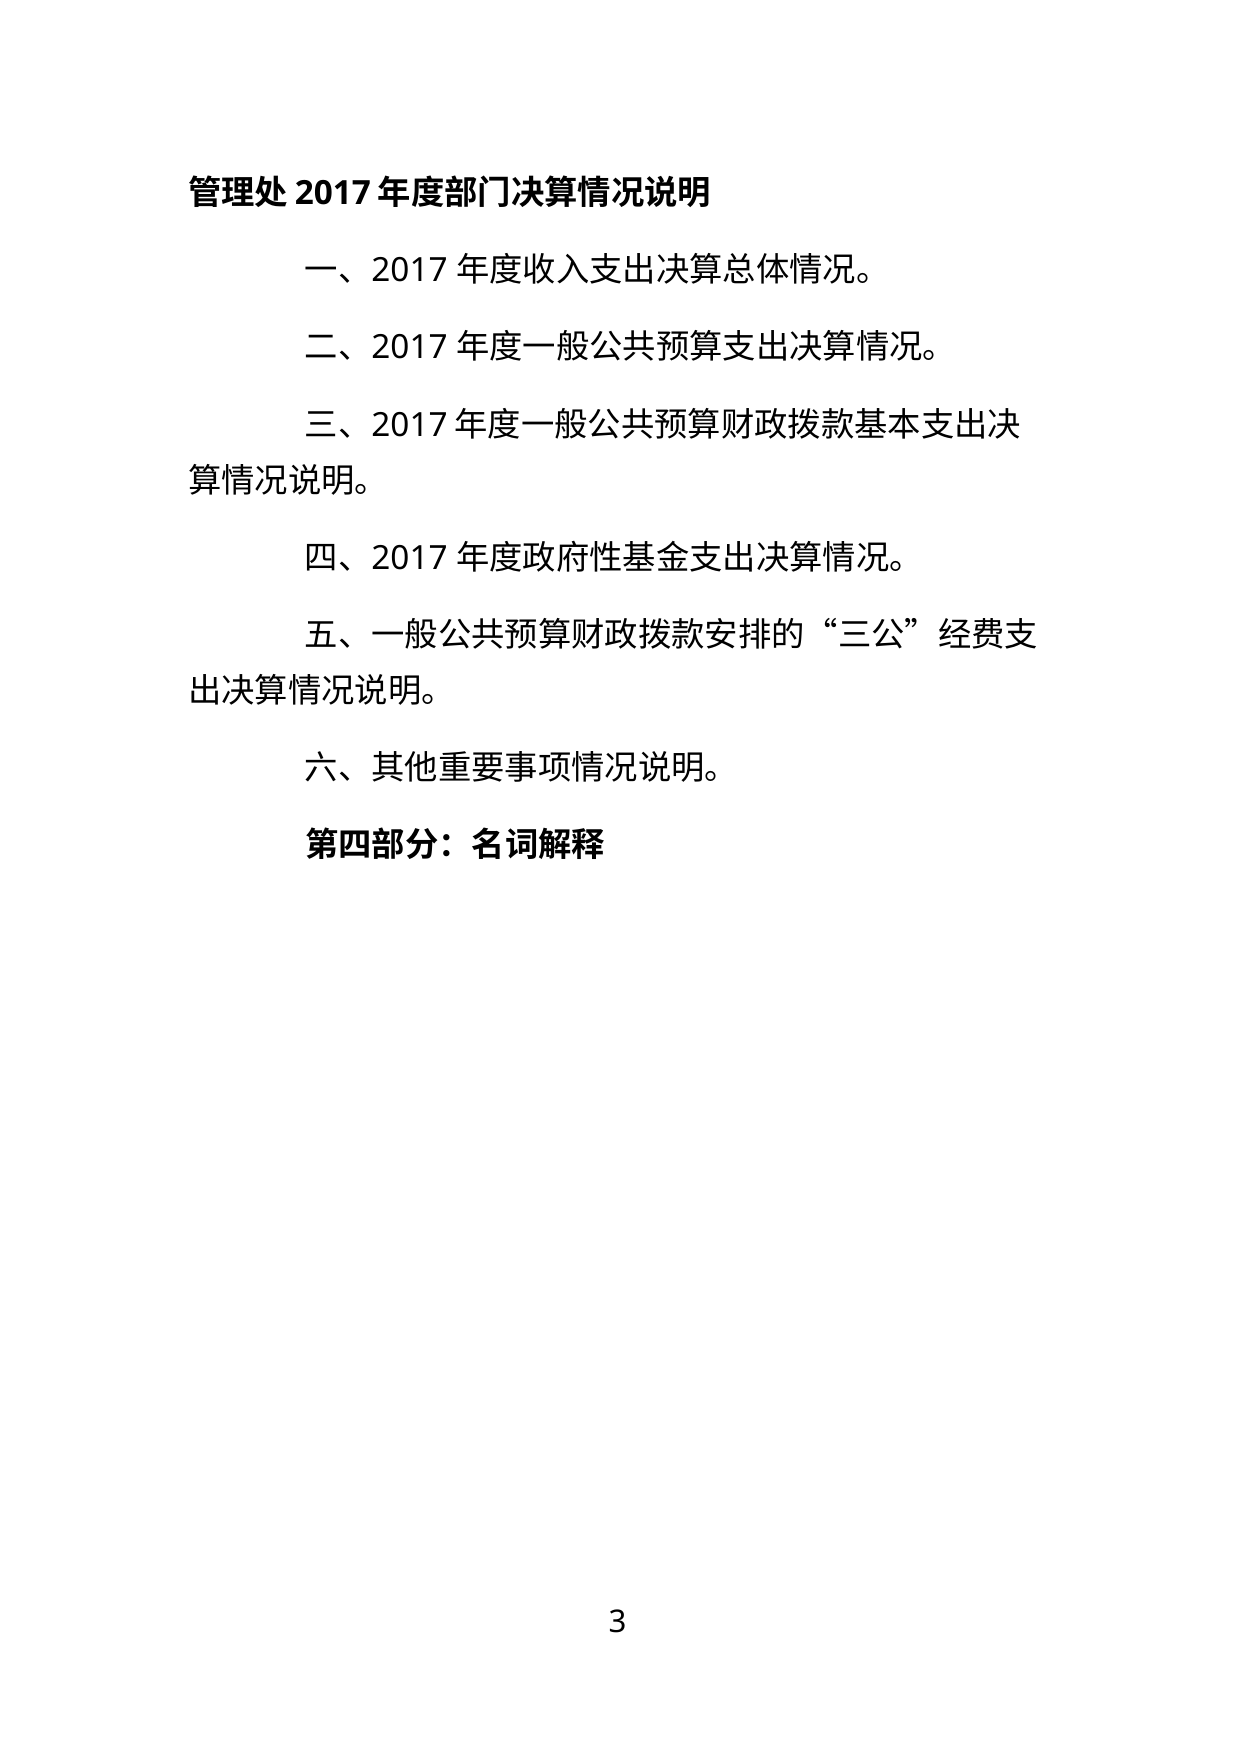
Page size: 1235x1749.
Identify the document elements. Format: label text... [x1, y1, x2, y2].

text 四、2017 年度政府性基金支出决算情况。 [188, 524, 1047, 581]
text 二、2017 年度一般公共预算支出决算情况。 [188, 314, 1047, 370]
text 三、2017年度一般公共预算财政拨款基本支出决算情况说明。 [188, 391, 1047, 503]
text 第四部分：名词解释 [188, 812, 1047, 868]
text 一、2017 年度收入支出决算总体情况。 [188, 237, 1047, 293]
text 五、一般公共预算财政拨款安排的“三公”经费支出决算情况说明。 [188, 601, 1047, 714]
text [188, 160, 1047, 216]
text 六、其他重要事项情况说明。 [188, 735, 1047, 791]
